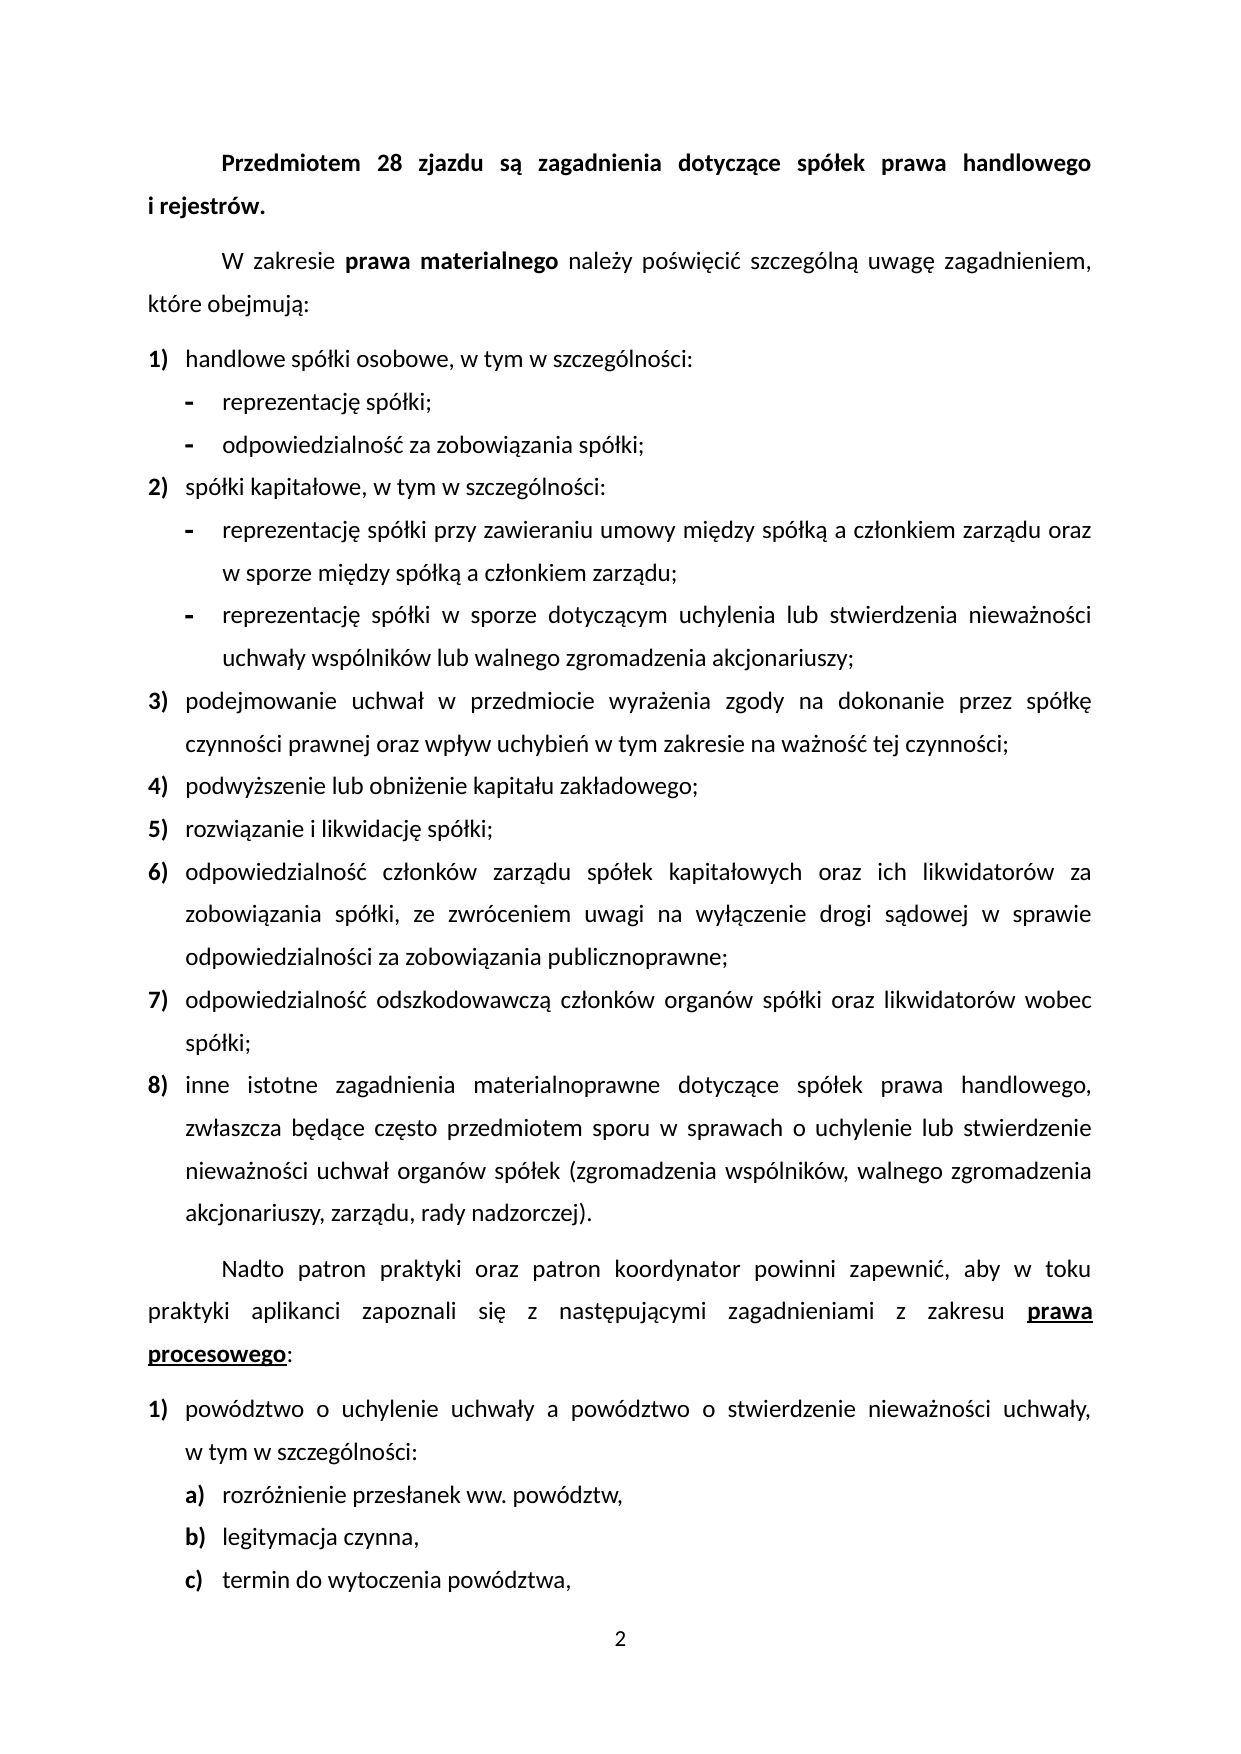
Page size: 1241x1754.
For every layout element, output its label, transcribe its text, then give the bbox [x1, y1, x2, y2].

list handlowe spółki osobowe, w tym w szczególności: [148, 343, 1093, 374]
list rozróżnienie przesłanek ww. powództw, [185, 1479, 1093, 1509]
list reprezentację spółki; [185, 386, 1093, 417]
list reprezentację spółki w sporze dotyczącym uchylenia lub stwierdzenia nieważności uchwały wspólników lub walnego zgromadzenia akcjonariuszy; [185, 600, 1093, 673]
list podejmowanie uchwał w przedmiocie wyrażenia zgody na dokonanie przez spółkę czynności prawnej oraz wpływ uchybień w tym zakresie na ważność tej czynności; [148, 685, 1093, 758]
list odpowiedzialność odszkodowawczą członków organów spółki oraz likwidatorów wobec spółki; [148, 984, 1093, 1057]
list legitymacja czynna, [185, 1522, 1093, 1552]
list podwyższenie lub obniżenie kapitału zakładowego; [148, 771, 1093, 801]
list spółki kapitałowe, w tym w szczególności: [148, 472, 1093, 502]
list odpowiedzialność za zobowiązania spółki; [185, 429, 1093, 459]
list powództwo o uchylenie uchwały a powództwo o stwierdzenie nieważności uchwały, w tym w szczególności: [148, 1393, 1093, 1467]
text W zakresie prawa materialnego należy poświęcić szczególną uwagę zagadnieniem, które obejmują: [148, 246, 1093, 319]
list rozwiązanie i likwidację spółki; [148, 813, 1093, 844]
list odpowiedzialność członków zarządu spółek kapitałowych oraz ich likwidatorów za zobowiązania spółki, ze zwróceniem uwagi na wyłączenie drogi sądowej w sprawie odpowiedzialności za zobowiązania publicznoprawne; [148, 856, 1093, 972]
list reprezentację spółki przy zawieraniu umowy między spółką a członkiem zarządu oraz w sporze między spółką a członkiem zarządu; [185, 514, 1093, 587]
list inne istotne zagadnienia materialnoprawne dotyczące spółek prawa handlowego, zwłaszcza będące często przedmiotem sporu w sprawach o uchylenie lub stwierdzenie nieważności uchwał organów spółek (zgromadzenia wspólników, walnego zgromadzenia akcjonariuszy, zarządu, rady nadzorczej). [148, 1069, 1093, 1228]
text Nadto patron praktyki oraz patron koordynator powinni zapewnić, aby w toku praktyki aplikanci zapoznali się z następującymi zagadnieniami z zakresu prawa procesowego: [148, 1253, 1093, 1369]
list termin do wytoczenia powództwa, [185, 1564, 1093, 1595]
text Przedmiotem 28 zjazdu są zagadnienia dotyczące spółek prawa handlowego i rejestrów. [148, 148, 1093, 221]
